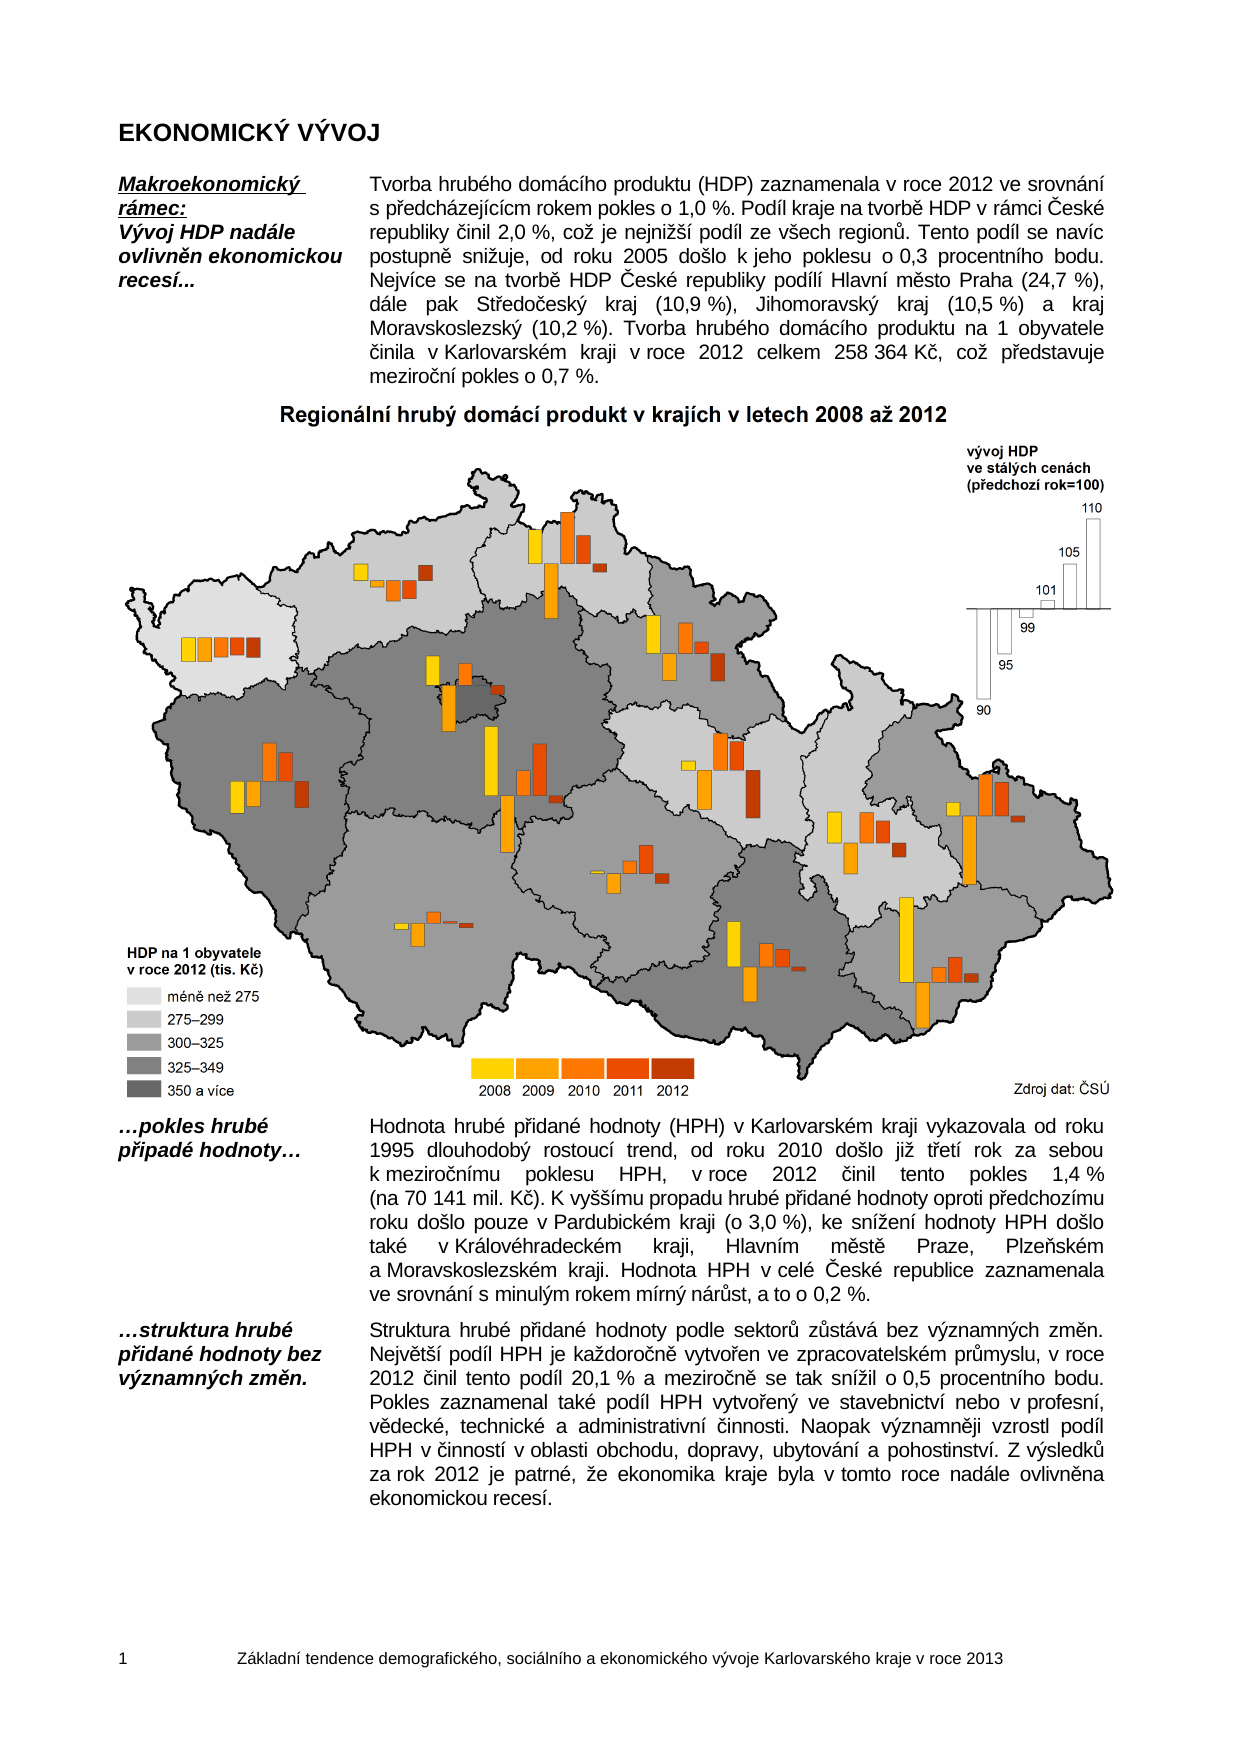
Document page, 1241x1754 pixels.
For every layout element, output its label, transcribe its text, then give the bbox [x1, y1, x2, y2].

table_cell [111, 394, 1129, 1108]
table_cell …struktura hrubé přidané hodnoty bez významných změn. [111, 1312, 362, 1516]
subtitle Ekonomický vývoj [118, 118, 1122, 147]
table_header Tvorba hrubého domácího produktu (HDP) zaznamenala v roce 2012 ve srovnání s předcházejícícm rokem pokles o 1,0 %. Podíl kraje na tvorbě HDP v rámci České republiky činil 2,0 %, což je nejnižší podíl ze všech regionů. Tento podíl se navíc postupně snižuje, od roku 2005 došlo k jeho poklesu o 0,3 procentního bodu. Nejvíce se na tvorbě HDP České republiky podílí Hlavní město Praha (24,7 %), dále pak Středočeský kraj (10,9 %), Jihomoravský kraj (10,5 %) a kraj Moravskoslezský (10,2 %). Tvorba hrubého domácího produktu na 1 obyvatele činila v Karlovarském kraji v roce 2012 celkem 258 364 Kč, což představuje meziroční pokles o 0,7 %. [362, 166, 1112, 394]
picture [118, 399, 1122, 1102]
table_cell …pokles hrubé připadé hodnoty… [111, 1108, 362, 1312]
table_cell Hodnota hrubé přidané hodnoty (HPH) v Karlovarském kraji vykazovala od roku 1995 dlouhodobý rostoucí trend, od roku 2010 došlo již třetí rok za sebou k meziročnímu poklesu HPH, v roce 2012 činil tento pokles 1,4 % (na 70 141 mil. Kč). K vyššímu propadu hrubé přidané hodnoty oproti předchozímu roku došlo pouze v Pardubickém kraji (o 3,0 %), ke snížení hodnoty HPH došlo také v Královéhradeckém kraji, Hlavním městě Praze, Plzeňském a Moravskoslezském kraji. Hodnota HPH v celé České republice zaznamenala ve srovnání s minulým rokem mírný nárůst, a to o 0,2 %. [362, 1108, 1112, 1312]
table_cell Struktura hrubé přidané hodnoty podle sektorů zůstává bez významných změn. Největší podíl HPH je každoročně vytvořen ve zpracovatelském průmyslu, v roce 2012 činil tento podíl 20,1 % a meziročně se tak snížil o 0,5 procentního bodu. Pokles zaznamenal také podíl HPH vytvořený ve stavebnictví nebo v profesní, vědecké, technické a administrativní činnosti. Naopak významněji vzrostl podíl HPH v činností v oblasti obchodu, dopravy, ubytování a pohostinství. Z výsledků za rok 2012 je patrné, že ekonomika kraje byla v tomto roce nadále ovlivněna ekonomickou recesí. [362, 1312, 1112, 1516]
table_header Makroekonomický rámec: Vývoj HDP nadále ovlivněn ekonomickou recesí... [111, 166, 362, 394]
